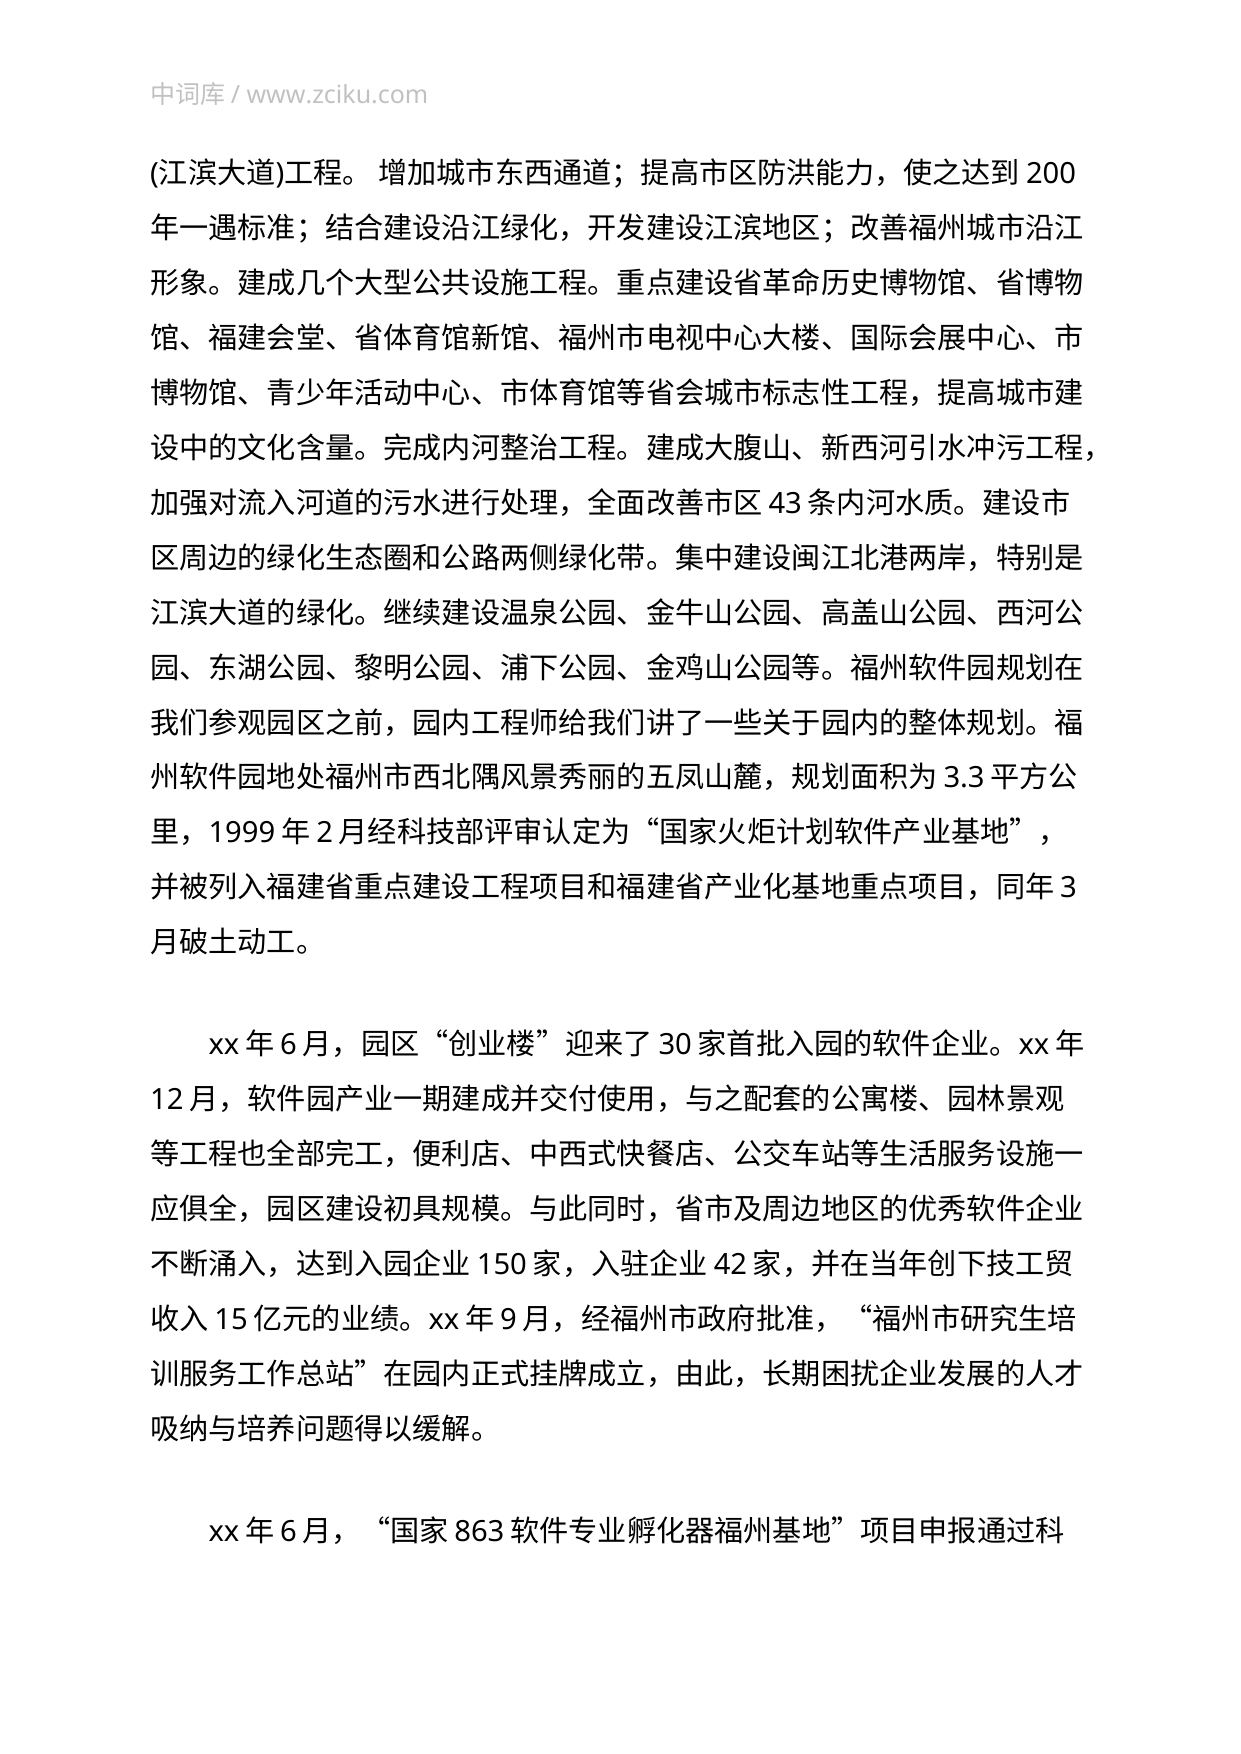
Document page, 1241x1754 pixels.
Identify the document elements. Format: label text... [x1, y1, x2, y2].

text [150, 150, 1090, 961]
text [150, 1507, 1090, 1550]
text xx年6月，园区“创业楼”迎来了30家首批入园的软件企业。xx年12月，软件园产业一期建成并交付使用，与之配套的公寓楼、园林景观等工程也全部完工，便利店、中西式快餐店、公交车站等生活服务设施一应俱全，园区建设初具规模。与此同时，省市及周边地区的优秀软件企业不断涌入，达到入园企业150家，入驻企业42家，并在当年创下技工贸收入15亿元的业绩。xx年9月，经福州市政府批准，“福州市研究生培训服务工作总站”在园内正式挂牌成立，由此，长期困扰企业发展的人才吸纳与培养问题得以缓解。 [150, 1021, 1090, 1448]
